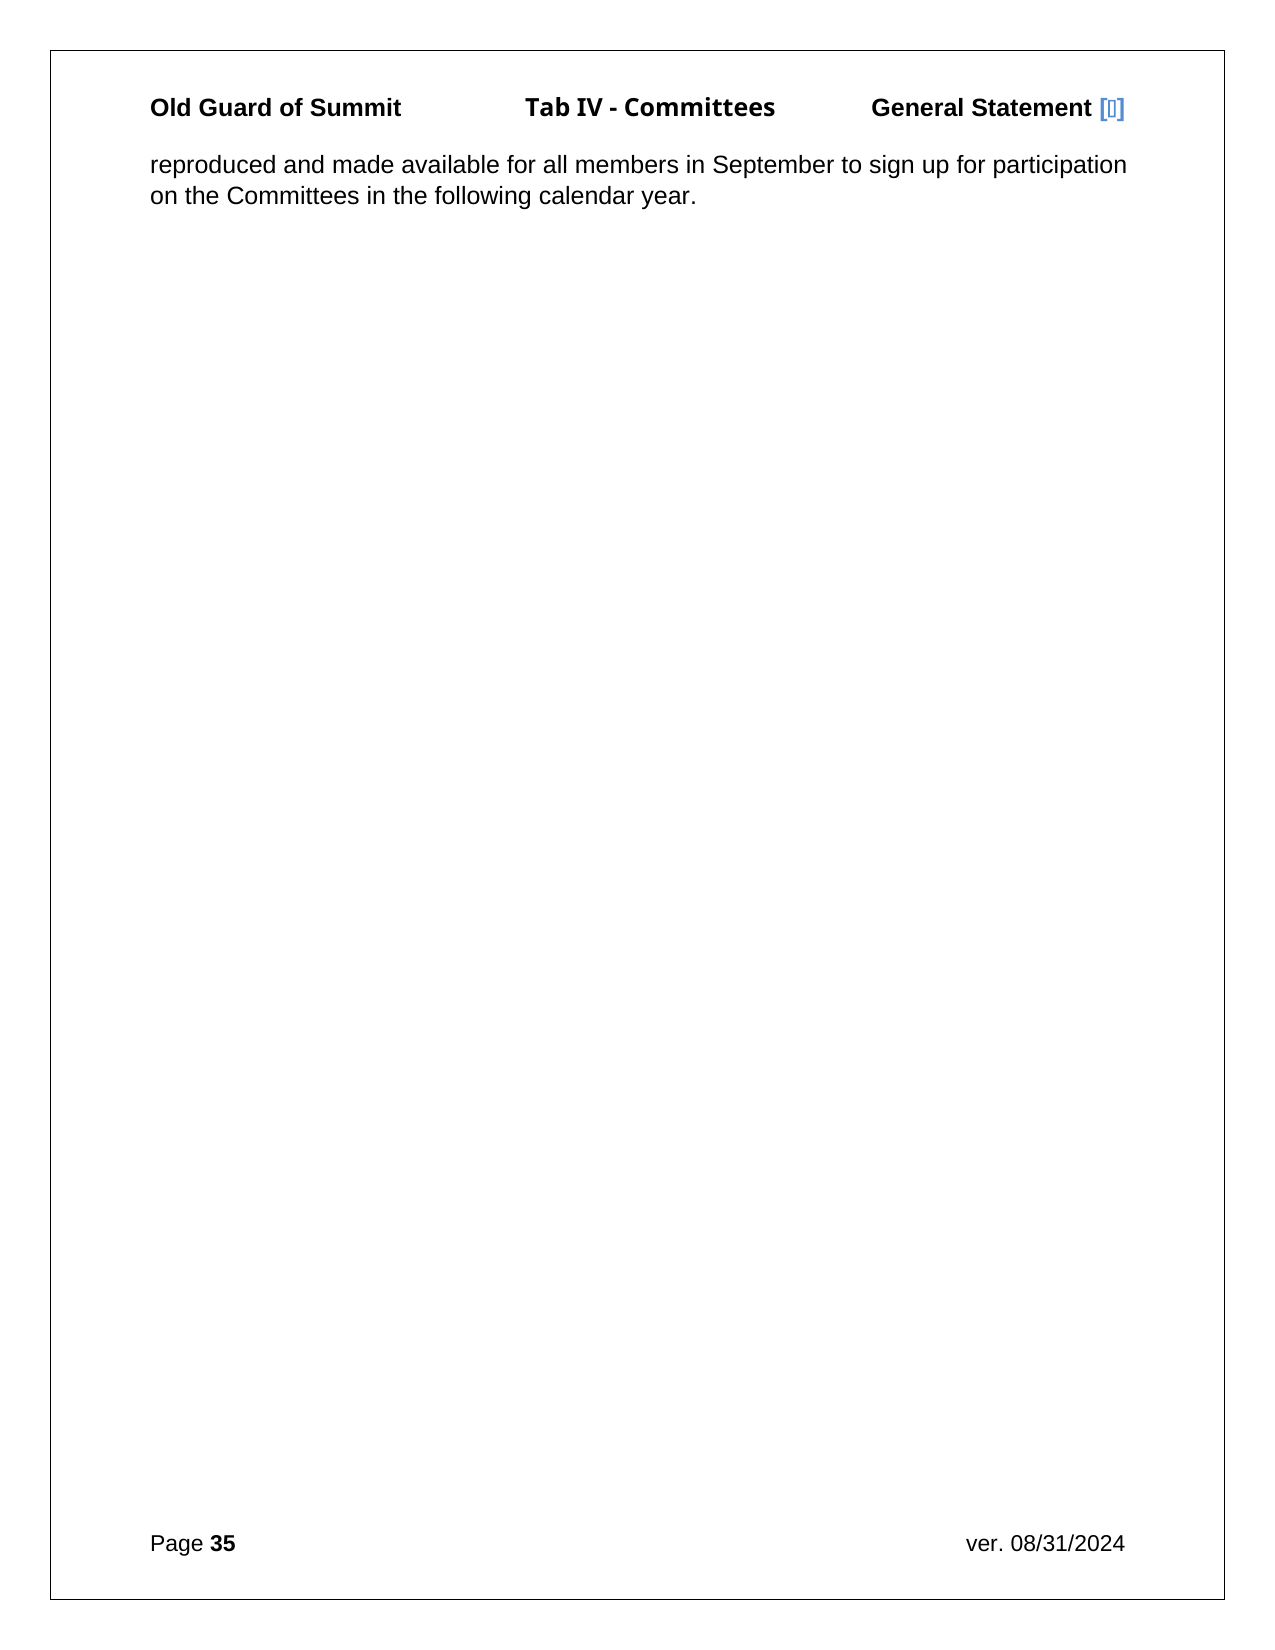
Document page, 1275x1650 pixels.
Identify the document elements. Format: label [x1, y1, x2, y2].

text [150, 150, 1159, 210]
